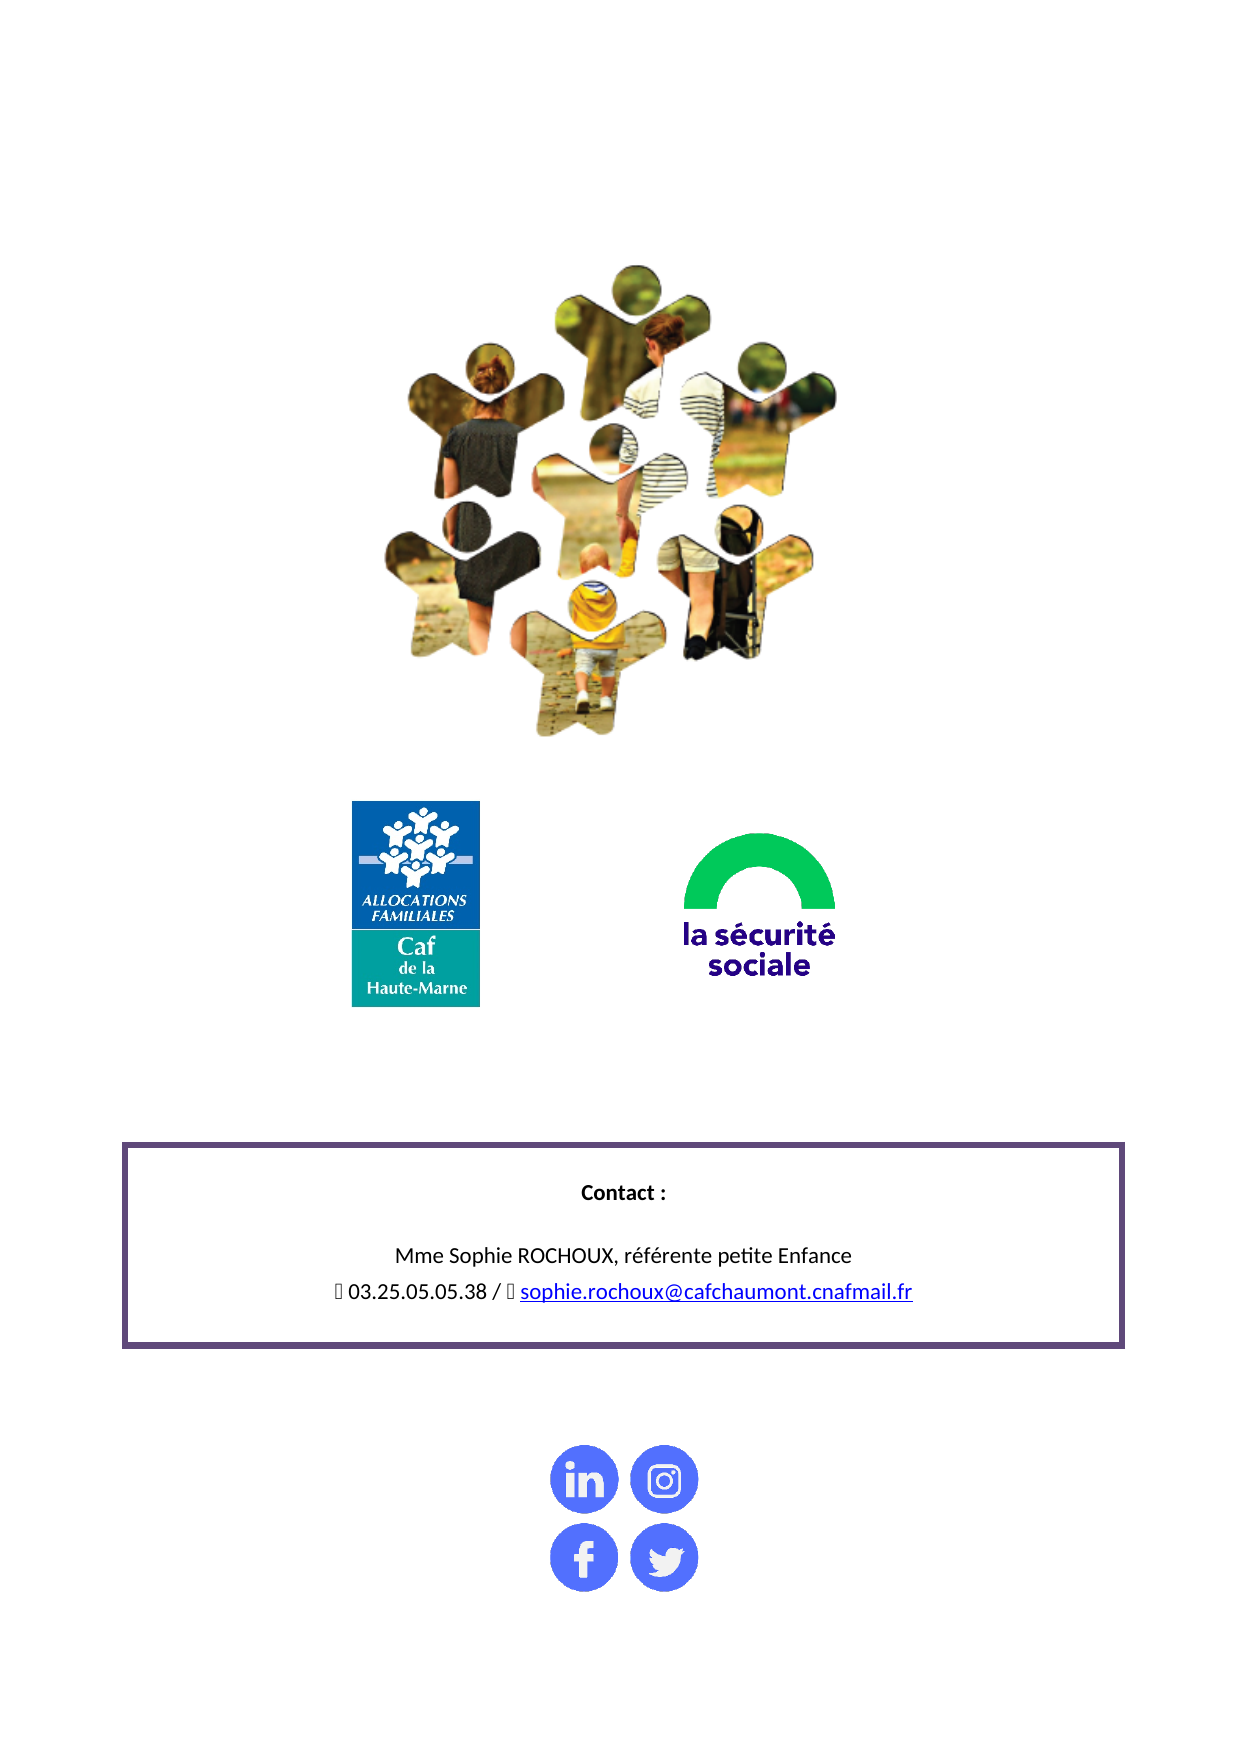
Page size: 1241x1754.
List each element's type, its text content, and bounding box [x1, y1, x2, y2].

picture [350, 799, 481, 1008]
text 03.25.05.05.38 / sophie.rochoux@cafchaumont.cnafmail.fr [128, 1268, 1119, 1305]
text Contact : [128, 1170, 1119, 1206]
picture [533, 1427, 715, 1609]
picture [355, 239, 862, 757]
text Mme Sophie ROCHOUX, référente petite Enfance [128, 1233, 1119, 1268]
picture [650, 800, 867, 1008]
